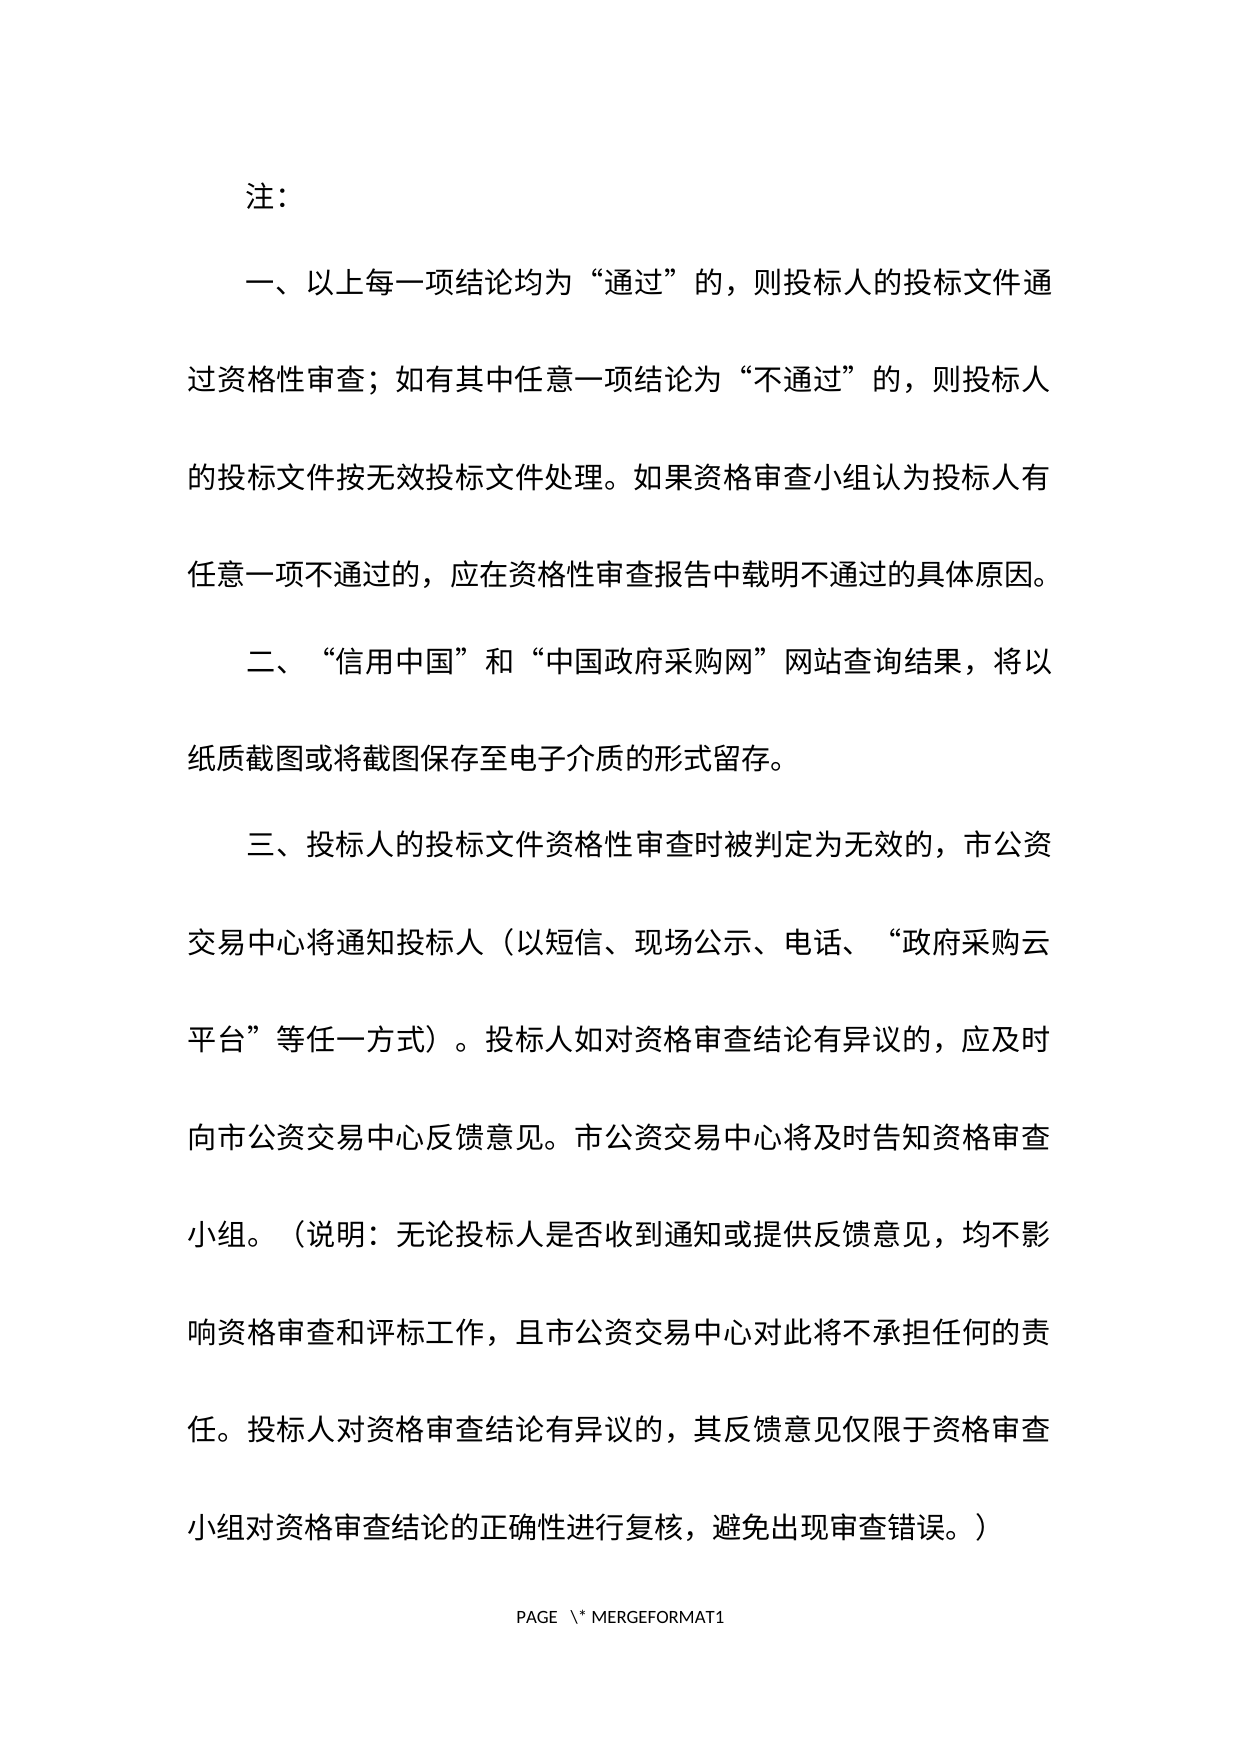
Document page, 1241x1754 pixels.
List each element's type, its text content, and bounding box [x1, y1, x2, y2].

text 三、投标人的投标文件资格性审查时被判定为无效的，市公资交易中心将通知投标人（以短信、现场公示、电话、“政府采购云平台”等任一方式）。投标人如对资格审查结论有异议的，应及时向市公资交易中心反馈意见。市公资交易中心将及时告知资格审查小组。（说明：无论投标人是否收到通知或提供反馈意见，均不影响资格审查和评标工作，且市公资交易中心对此将不承担任何的责任。投标人对资格审查结论有异议的，其反馈意见仅限于资格审查小组对资格审查结论的正确性进行复核，避免出现审查错误。） [187, 810, 1053, 1558]
text 注： [187, 162, 1053, 227]
text 一、以上每一项结论均为“通过”的，则投标人的投标文件通过资格性审查；如有其中任意一项结论为“不通过”的，则投标人的投标文件按无效投标文件处理。如果资格审查小组认为投标人有任意一项不通过的，应在资格性审查报告中载明不通过的具体原因。 [187, 248, 1053, 606]
text 二、“信用中国”和“中国政府采购网”网站查询结果，将以纸质截图或将截图保存至电子介质的形式留存。 [187, 627, 1053, 789]
